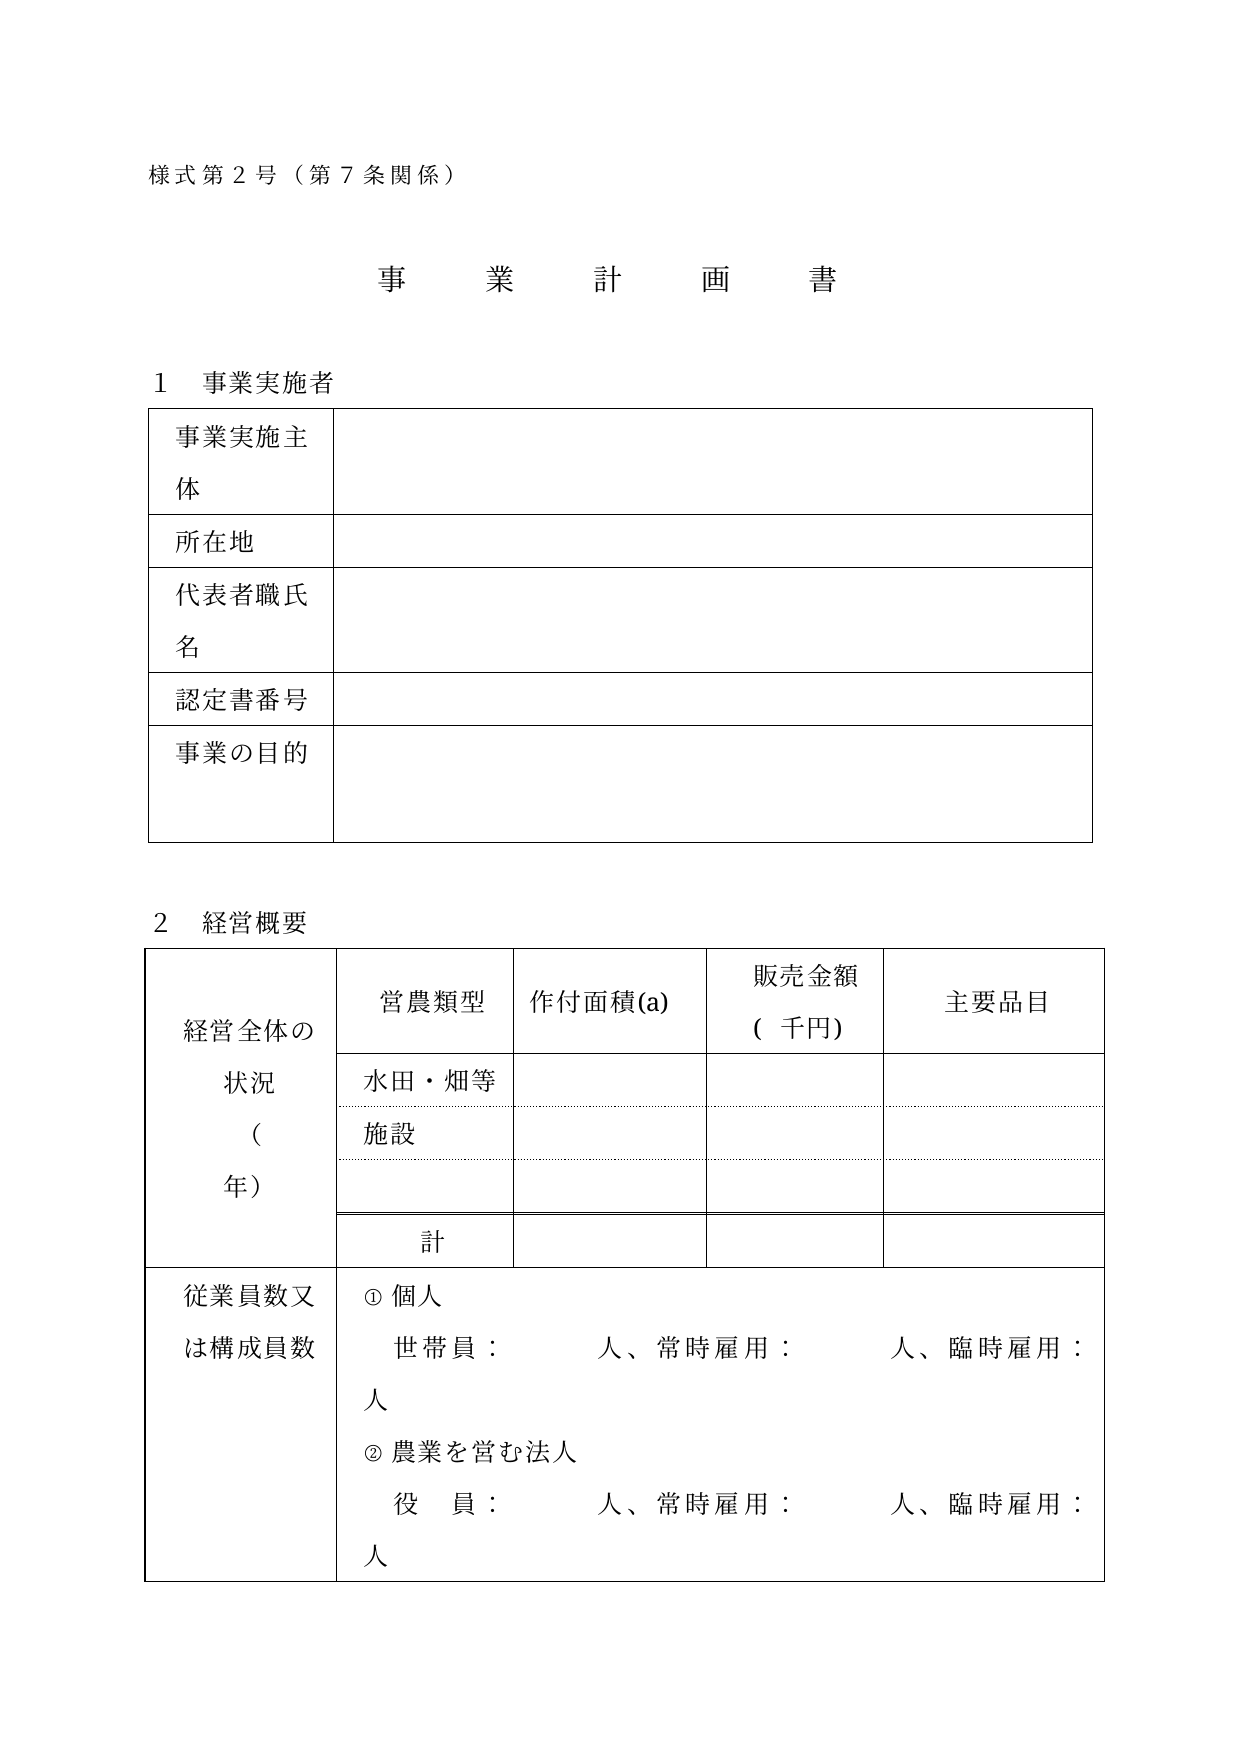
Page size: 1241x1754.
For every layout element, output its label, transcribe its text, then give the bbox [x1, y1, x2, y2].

table_header 事業実施主体 [149, 409, 333, 513]
table_header 作付面積(a) [514, 949, 706, 1053]
table_cell [514, 1054, 706, 1106]
table_cell [884, 1215, 1104, 1267]
table_cell 所在地 [149, 515, 333, 567]
table_cell [884, 1054, 1104, 1106]
table_cell [514, 1215, 706, 1267]
table_cell 計 [337, 1215, 513, 1267]
table_cell [707, 1106, 883, 1159]
table_cell [884, 1106, 1104, 1159]
table_cell [514, 1159, 706, 1212]
table_cell [334, 673, 1092, 725]
table_cell 認定書番号 [149, 673, 333, 725]
table_header [334, 409, 1092, 513]
table_header 経営全体の 状況 （ 年） [146, 949, 336, 1267]
table_cell 従業員数又は構成員数 [146, 1268, 336, 1581]
table_cell 施設 [337, 1106, 513, 1159]
table_cell [334, 515, 1092, 567]
text 事 業 計 画 書 [148, 252, 1092, 304]
table_cell [334, 726, 1092, 842]
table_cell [337, 1268, 1104, 1581]
table_header 販売金額 (千円) [707, 949, 883, 1053]
table_cell [707, 1054, 883, 1106]
table_cell [707, 1215, 883, 1267]
table_cell [884, 1159, 1104, 1212]
table_cell 代表者職氏名 [149, 568, 333, 672]
text 様式第２号（第７条関係） [148, 148, 1092, 200]
table_cell [334, 568, 1092, 672]
table_cell [337, 1159, 513, 1212]
table_cell [514, 1106, 706, 1159]
text １ 事業実施者 [148, 356, 1092, 408]
table_cell 水田・畑等 [337, 1054, 513, 1106]
table_cell 事業の目的 [149, 726, 333, 842]
table_header 営農類型 [337, 949, 513, 1053]
table_cell [707, 1159, 883, 1212]
text ２ 経営概要 [148, 895, 1092, 947]
table_header 主要品目 [884, 949, 1104, 1053]
